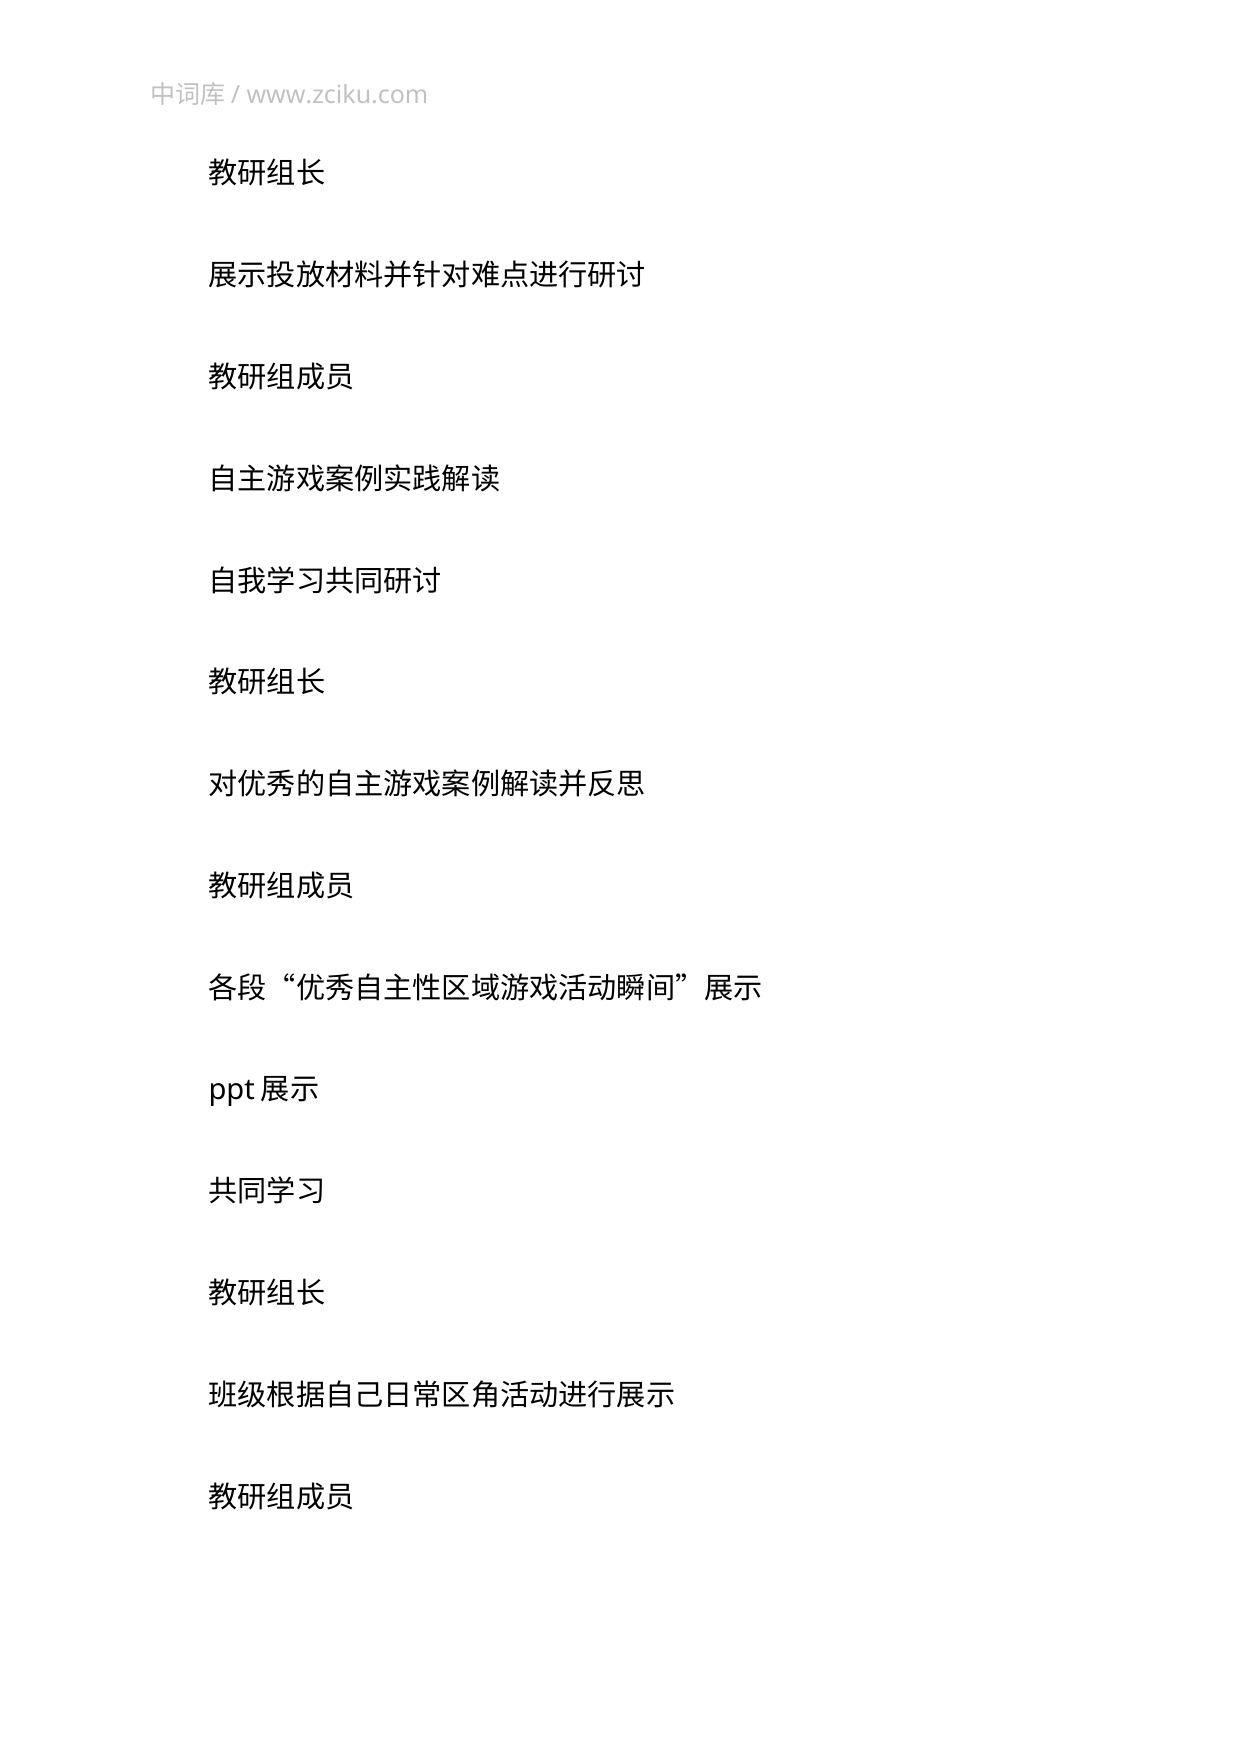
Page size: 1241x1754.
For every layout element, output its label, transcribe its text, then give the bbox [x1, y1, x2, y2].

text 自主游戏案例实践解读 [150, 455, 1090, 498]
text 教研组成员 [150, 1473, 1090, 1516]
text 教研组成员 [150, 862, 1090, 905]
text 共同学习 [150, 1168, 1090, 1210]
text 自我学习共同研讨 [150, 557, 1090, 599]
text 对优秀的自主游戏案例解读并反思 [150, 761, 1090, 803]
text 教研组长 [150, 659, 1090, 701]
text 教研组长 [150, 150, 1090, 192]
text 教研组长 [150, 1270, 1090, 1312]
text 各段“优秀自主性区域游戏活动瞬间”展示 [150, 964, 1090, 1006]
text 班级根据自己日常区角活动进行展示 [150, 1371, 1090, 1414]
text 展示投放材料并针对难点进行研讨 [150, 252, 1090, 294]
text ppt展示 [150, 1066, 1090, 1108]
text 教研组成员 [150, 353, 1090, 396]
